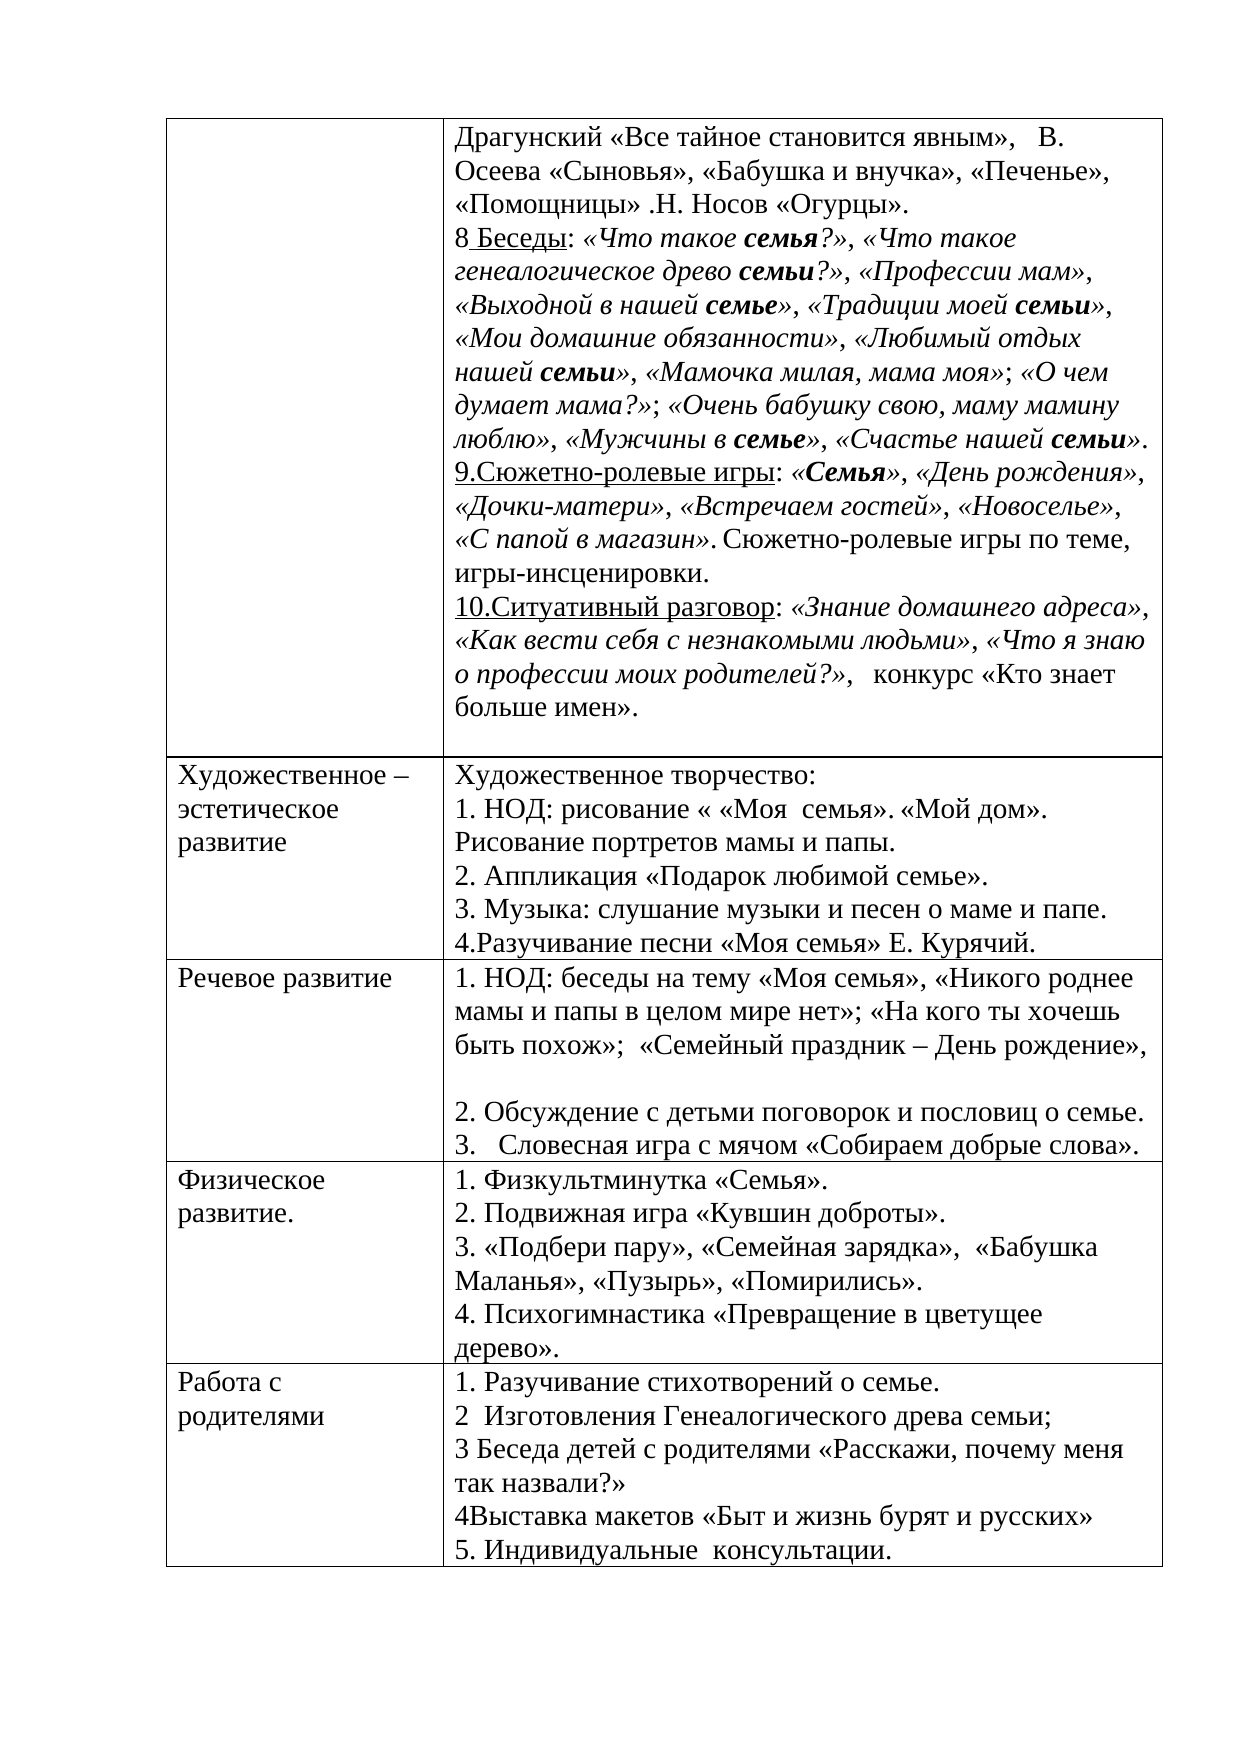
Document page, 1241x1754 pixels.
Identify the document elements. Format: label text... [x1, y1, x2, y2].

table_cell Физическое развитие. [167, 1162, 443, 1363]
table_cell 1. Физкультминутка «Семья». 2. Подвижная игра «Кувшин доброты». 3. «Подбери пару», «Семейная зарядка», «Бабушка Маланья», «Пузырь», «Помирились». 4. Психогимнастика «Превращение в цветущее дерево». [444, 1162, 1162, 1363]
table_cell Работа с родителями [167, 1364, 443, 1566]
table_cell Художественное творчество: 1. НОД: рисование « «Моя семья». «Мой дом». Рисование портретов мамы и папы. 2. Аппликация «Подарок любимой семье». 3. Музыка: слушание музыки и песен о маме и папе. 4.Разучивание песни «Моя семья» Е. Курячий. [444, 758, 1162, 959]
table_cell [444, 119, 1162, 756]
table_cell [167, 119, 443, 756]
table_cell 1. Разучивание стихотворений о семье. 2 Изготовления Генеалогического древа семьи; 3 Беседа детей с родителями «Расскажи, почему меня так назвали?» 4Выставка макетов «Быт и жизнь бурят и русских» 5. Индивидуальные консультации. [444, 1364, 1162, 1566]
table_cell Художественное – эстетическое развитие [167, 758, 443, 959]
table_cell Речевое развитие [167, 960, 443, 1161]
table_cell 1. НОД: беседы на тему «Моя семья», «Никого роднее мамы и папы в целом мире нет»; «На кого ты хочешь быть похож»; «Семейный праздник – День рождение», 2. Обсуждение с детьми поговорок и пословиц о семье. 3. Словесная игра с мячом «Собираем добрые слова». [444, 960, 1162, 1161]
